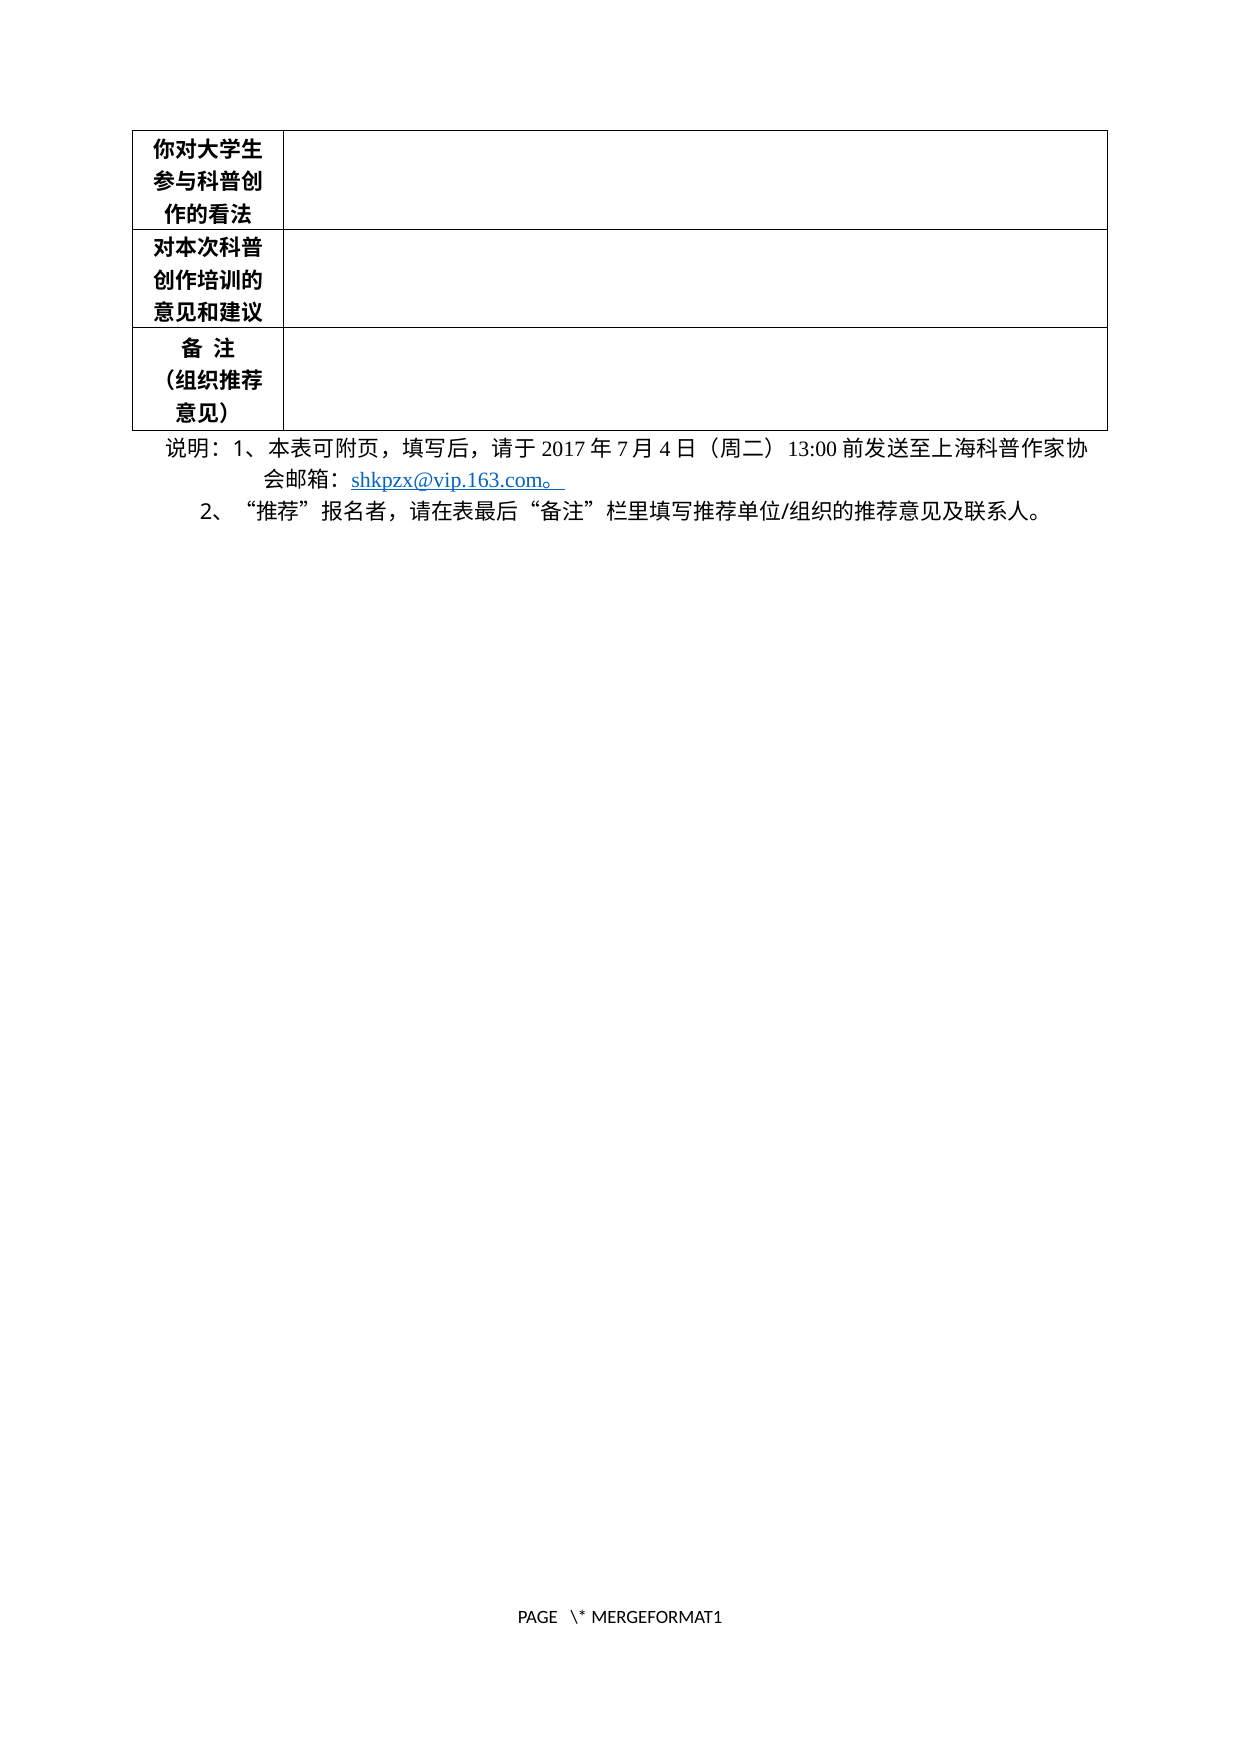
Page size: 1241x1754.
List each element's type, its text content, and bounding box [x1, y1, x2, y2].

table_cell 对本次科普创作培训的意见和建议 [133, 230, 283, 327]
table_cell [284, 131, 1107, 229]
table_cell 你对大学生参与科普创作的看法 [133, 131, 283, 229]
table_cell [284, 230, 1107, 327]
text 说明：1、本表可附页，填写后，请于2017年7月4日（周二）13:00前发送至上海科普作家协会邮箱：shkpzx@vip.163.com。 [165, 431, 1088, 494]
table_cell 备 注 （组织推荐意见） [133, 328, 283, 429]
table_cell [284, 328, 1107, 429]
text 2、“推荐”报名者，请在表最后“备注”栏里填写推荐单位/组织的推荐意见及联系人。 [165, 494, 1088, 526]
